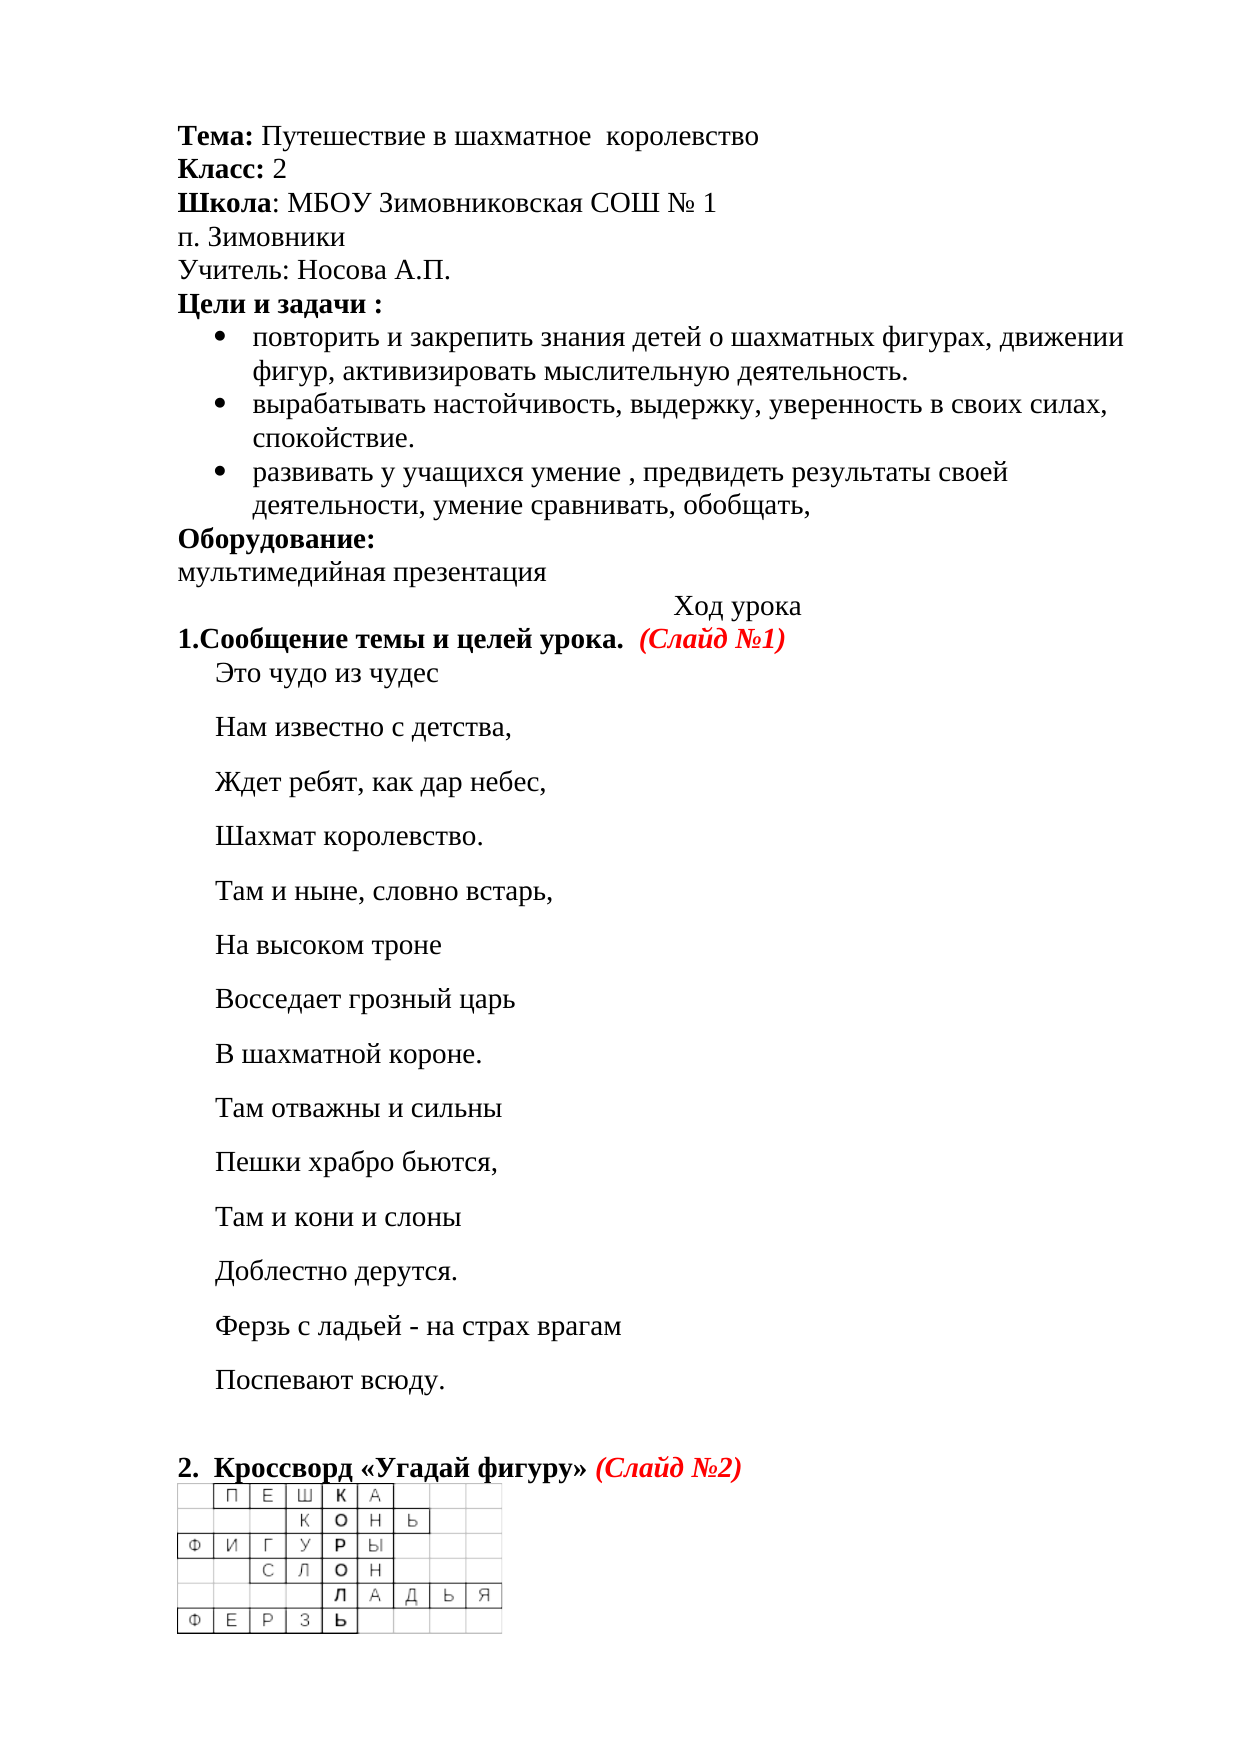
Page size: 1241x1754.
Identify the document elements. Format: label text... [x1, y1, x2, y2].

text Доблестно дерутся. [215, 1253, 1152, 1287]
list повторить и закрепить знания детей о шахматных фигурах, движении фигур, активизировать мыслительную деятельность. [215, 319, 1152, 387]
text 2. Кроссворд «Угадай фигуру» (Слайд №2) [177, 1416, 1152, 1483]
text Шахмат королевство. [215, 818, 1152, 852]
list вырабатывать настойчивость, выдержку, уверенность в своих силах, спокойствие. [215, 387, 1152, 454]
text Цели и задачи : [177, 286, 1152, 319]
text Там отважны и сильны [215, 1090, 1152, 1124]
text Поспевают всюду. [215, 1362, 1152, 1396]
text Класс: 2 [177, 152, 1152, 185]
text Восседает грозный царь [215, 981, 1152, 1015]
text Тема: Путешествие в шахматное королевство [177, 118, 1152, 152]
text Ферзь с ладьей - на страх врагам [215, 1308, 1152, 1341]
text Ждет ребят, как дар небес, [215, 764, 1152, 797]
text В шахматной короне. [215, 1036, 1152, 1069]
text п. Зимовники [177, 219, 1152, 252]
text Учитель: Носова А.П. [177, 252, 1152, 286]
text Нам известно с детства, [215, 709, 1152, 743]
text Школа: МБОУ Зимовниковская СОШ № 1 [177, 185, 1152, 219]
text Это чудо из чудес [215, 655, 1152, 689]
text Там и кони и слоны [215, 1199, 1152, 1232]
text Пешки храбро бьются, [215, 1144, 1152, 1178]
list развивать у учащихся умение , предвидеть результаты своей деятельности, умение сравнивать, обобщать, [215, 454, 1152, 521]
text Ход урока [177, 588, 1152, 622]
text 1.Сообщение темы и целей урока. (Слайд №1) [177, 622, 1152, 655]
text Там и ныне, словно встарь, [215, 873, 1152, 906]
text мультимедийная презентация [177, 554, 1152, 588]
text На высоком троне [215, 927, 1152, 961]
text Оборудование: [177, 521, 1152, 554]
